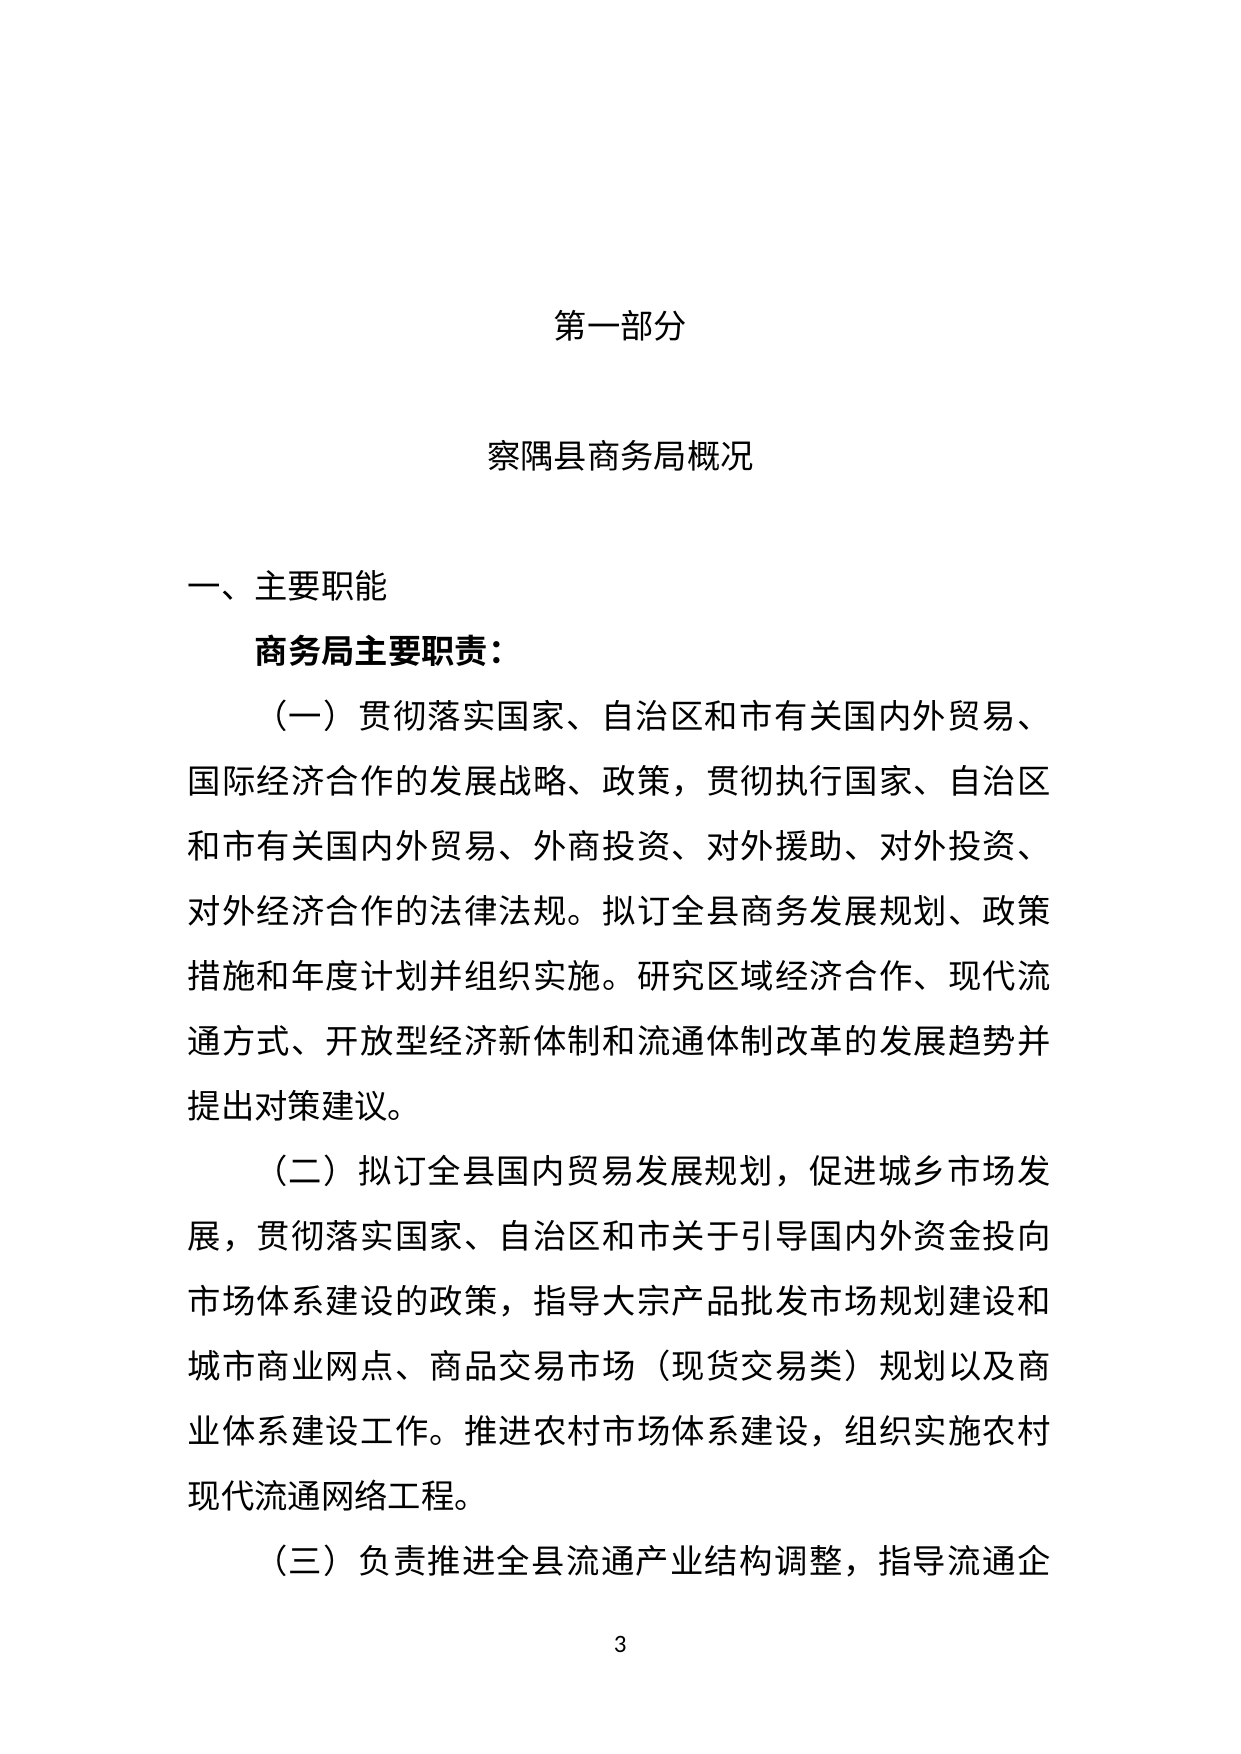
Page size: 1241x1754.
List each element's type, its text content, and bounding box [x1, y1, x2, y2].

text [187, 1527, 1053, 1592]
text 察隅县商务局概况 [187, 422, 1053, 487]
text （一）贯彻落实国家、自治区和市有关国内外贸易、国际经济合作的发展战略、政策，贯彻执行国家、自治区和市有关国内外贸易、外商投资、对外援助、对外投资、对外经济合作的法律法规。拟订全县商务发展规划、政策措施和年度计划并组织实施。研究区域经济合作、现代流通方式、开放型经济新体制和流通体制改革的发展趋势并提出对策建议。 [187, 682, 1053, 1137]
text （二）拟订全县国内贸易发展规划，促进城乡市场发展，贯彻落实国家、自治区和市关于引导国内外资金投向市场体系建设的政策，指导大宗产品批发市场规划建设和城市商业网点、商品交易市场（现货交易类）规划以及商业体系建设工作。推进农村市场体系建设，组织实施农村现代流通网络工程。 [187, 1137, 1053, 1527]
text 第一部分 [187, 292, 1053, 357]
text 商务局主要职责： [187, 617, 1053, 682]
text 一、主要职能 [187, 552, 1053, 617]
